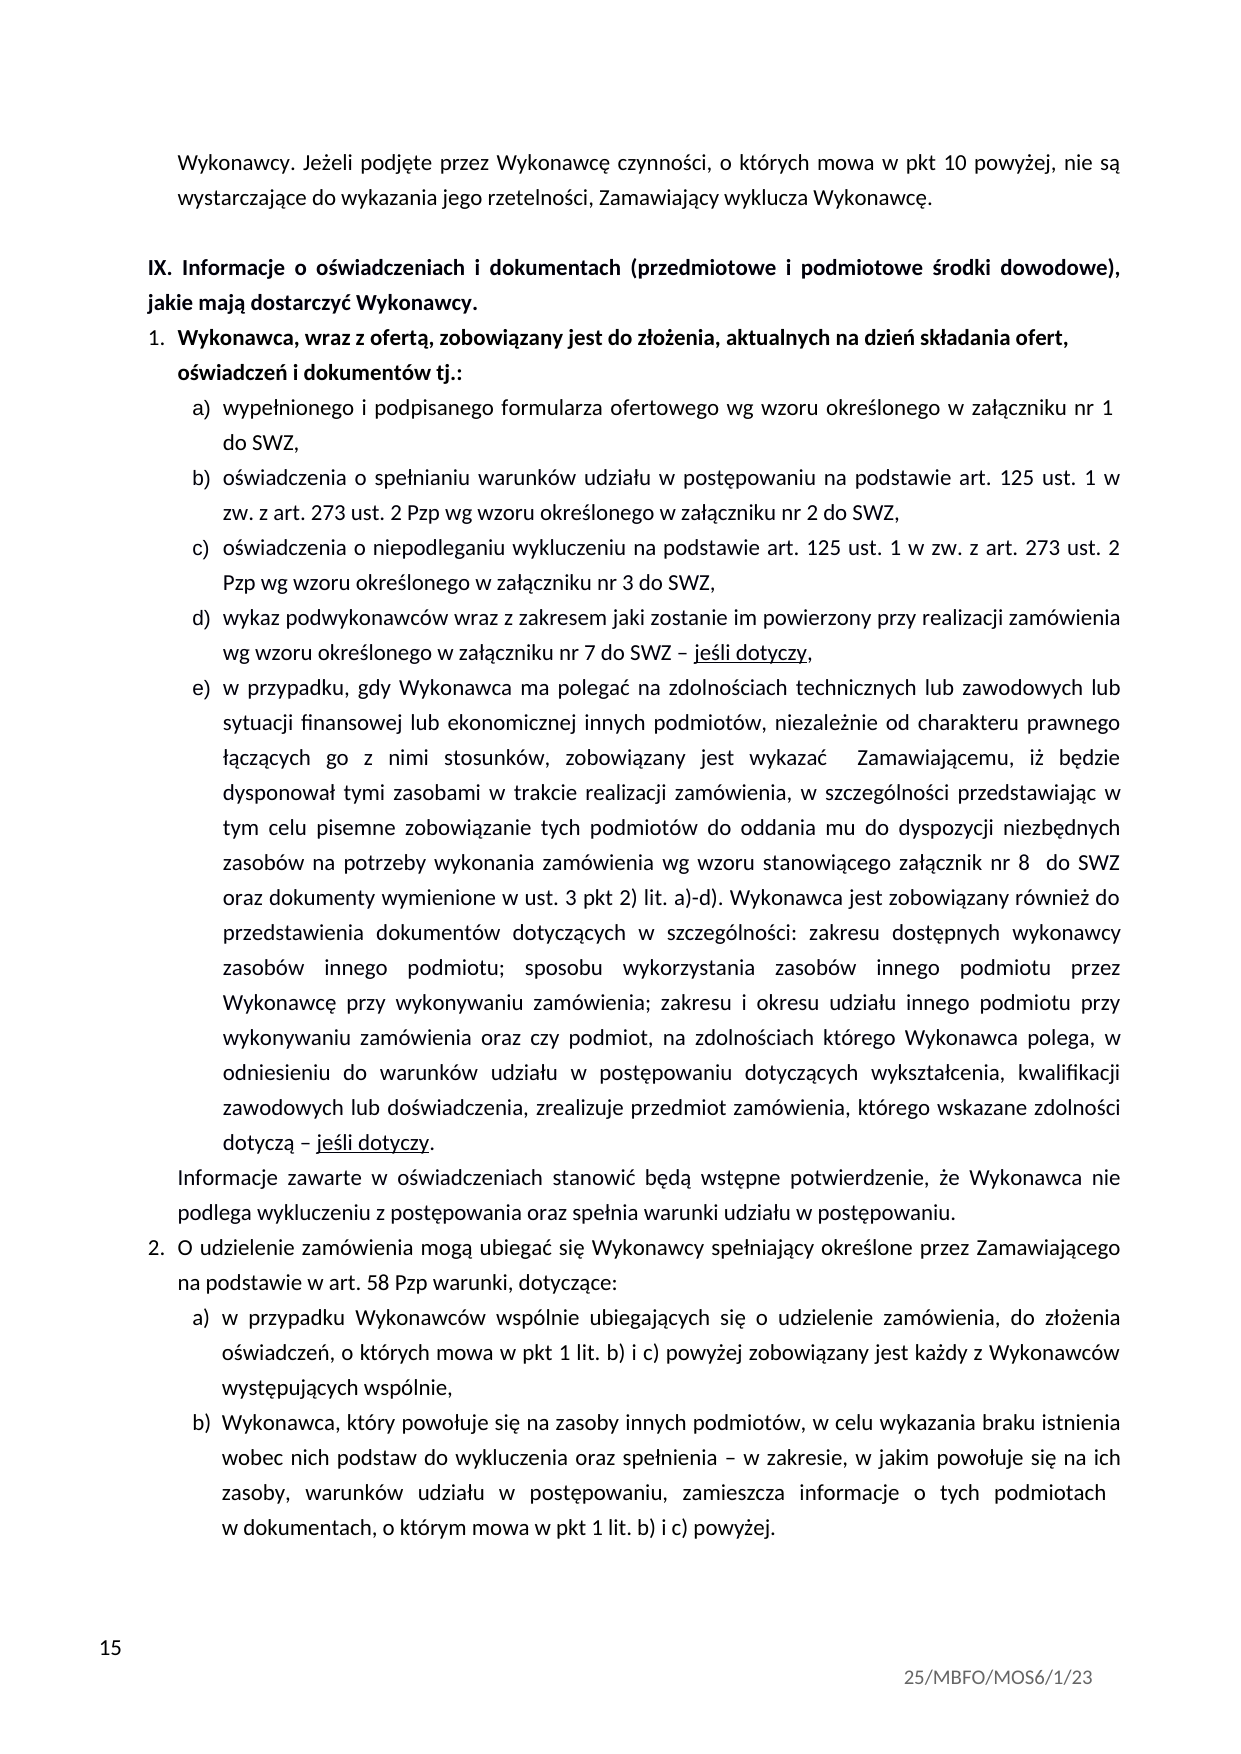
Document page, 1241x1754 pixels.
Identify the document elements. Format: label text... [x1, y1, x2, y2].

text Informacje zawarte w oświadczeniach stanowić będą wstępne potwierdzenie, że Wykonawca nie podlega wykluczeniu z postępowania oraz spełnia warunki udziału w postępowaniu. [177, 1163, 1122, 1226]
text IX. Informacje o oświadczeniach i dokumentach (przedmiotowe i podmiotowe środki dowodowe), jakie mają dostarczyć Wykonawcy. [148, 253, 1122, 316]
list oświadczenia o spełnianiu warunków udziału w postępowaniu na podstawie art. 125 ust. 1 w zw. z art. 273 ust. 2 Pzp wg wzoru określonego w załączniku nr 2 do SWZ, [192, 463, 1122, 526]
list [133, 148, 1122, 211]
list wypełnionego i podpisanego formularza ofertowego wg wzoru określonego w załączniku nr 1 do SWZ, [192, 393, 1122, 456]
list oświadczenia o niepodleganiu wykluczeniu na podstawie art. 125 ust. 1 w zw. z art. 273 ust. 2 Pzp wg wzoru określonego w załączniku nr 3 do SWZ, [192, 533, 1122, 596]
list w przypadku Wykonawców wspólnie ubiegających się o udzielenie zamówienia, do złożenia oświadczeń, o których mowa w pkt 1 lit. b) i c) powyżej zobowiązany jest każdy z Wykonawców występujących wspólnie, [192, 1303, 1122, 1401]
list w przypadku, gdy Wykonawca ma polegać na zdolnościach technicznych lub zawodowych lub sytuacji finansowej lub ekonomicznej innych podmiotów, niezależnie od charakteru prawnego łączących go z nimi stosunków, zobowiązany jest wykazać Zamawiającemu, iż będzie dysponował tymi zasobami w trakcie realizacji zamówienia, w szczególności przedstawiając w tym celu pisemne zobowiązanie tych podmiotów do oddania mu do dyspozycji niezbędnych zasobów na potrzeby wykonania zamówienia wg wzoru stanowiącego załącznik nr 8 do SWZ oraz dokumenty wymienione w ust. 3 pkt 2) lit. a)-d). Wykonawca jest zobowiązany również do przedstawienia dokumentów dotyczących w szczególności: zakresu dostępnych wykonawcy zasobów innego podmiotu; sposobu wykorzystania zasobów innego podmiotu przez Wykonawcę przy wykonywaniu zamówienia; zakresu i okresu udziału innego podmiotu przy wykonywaniu zamówienia oraz czy podmiot, na zdolnościach którego Wykonawca polega, w odniesieniu do warunków udziału w postępowaniu dotyczących wykształcenia, kwalifikacji zawodowych lub doświadczenia, zrealizuje przedmiot zamówienia, którego wskazane zdolności dotyczą – jeśli dotyczy. [192, 673, 1122, 1156]
list Wykonawca, który powołuje się na zasoby innych podmiotów, w celu wykazania braku istnienia wobec nich podstaw do wykluczenia oraz spełnienia – w zakresie, w jakim powołuje się na ich zasoby, warunków udziału w postępowaniu, zamieszcza informacje o tych podmiotach w dokumentach, o którym mowa w pkt 1 lit. b) i c) powyżej. [192, 1408, 1122, 1541]
list Wykonawca, wraz z ofertą, zobowiązany jest do złożenia, aktualnych na dzień składania ofert, oświadczeń i dokumentów tj.: [148, 323, 1122, 386]
list O udzielenie zamówienia mogą ubiegać się Wykonawcy spełniający określone przez Zamawiającego na podstawie w art. 58 Pzp warunki, dotyczące: [148, 1233, 1122, 1296]
list wykaz podwykonawców wraz z zakresem jaki zostanie im powierzony przy realizacji zamówienia wg wzoru określonego w załączniku nr 7 do SWZ – jeśli dotyczy, [192, 603, 1122, 666]
